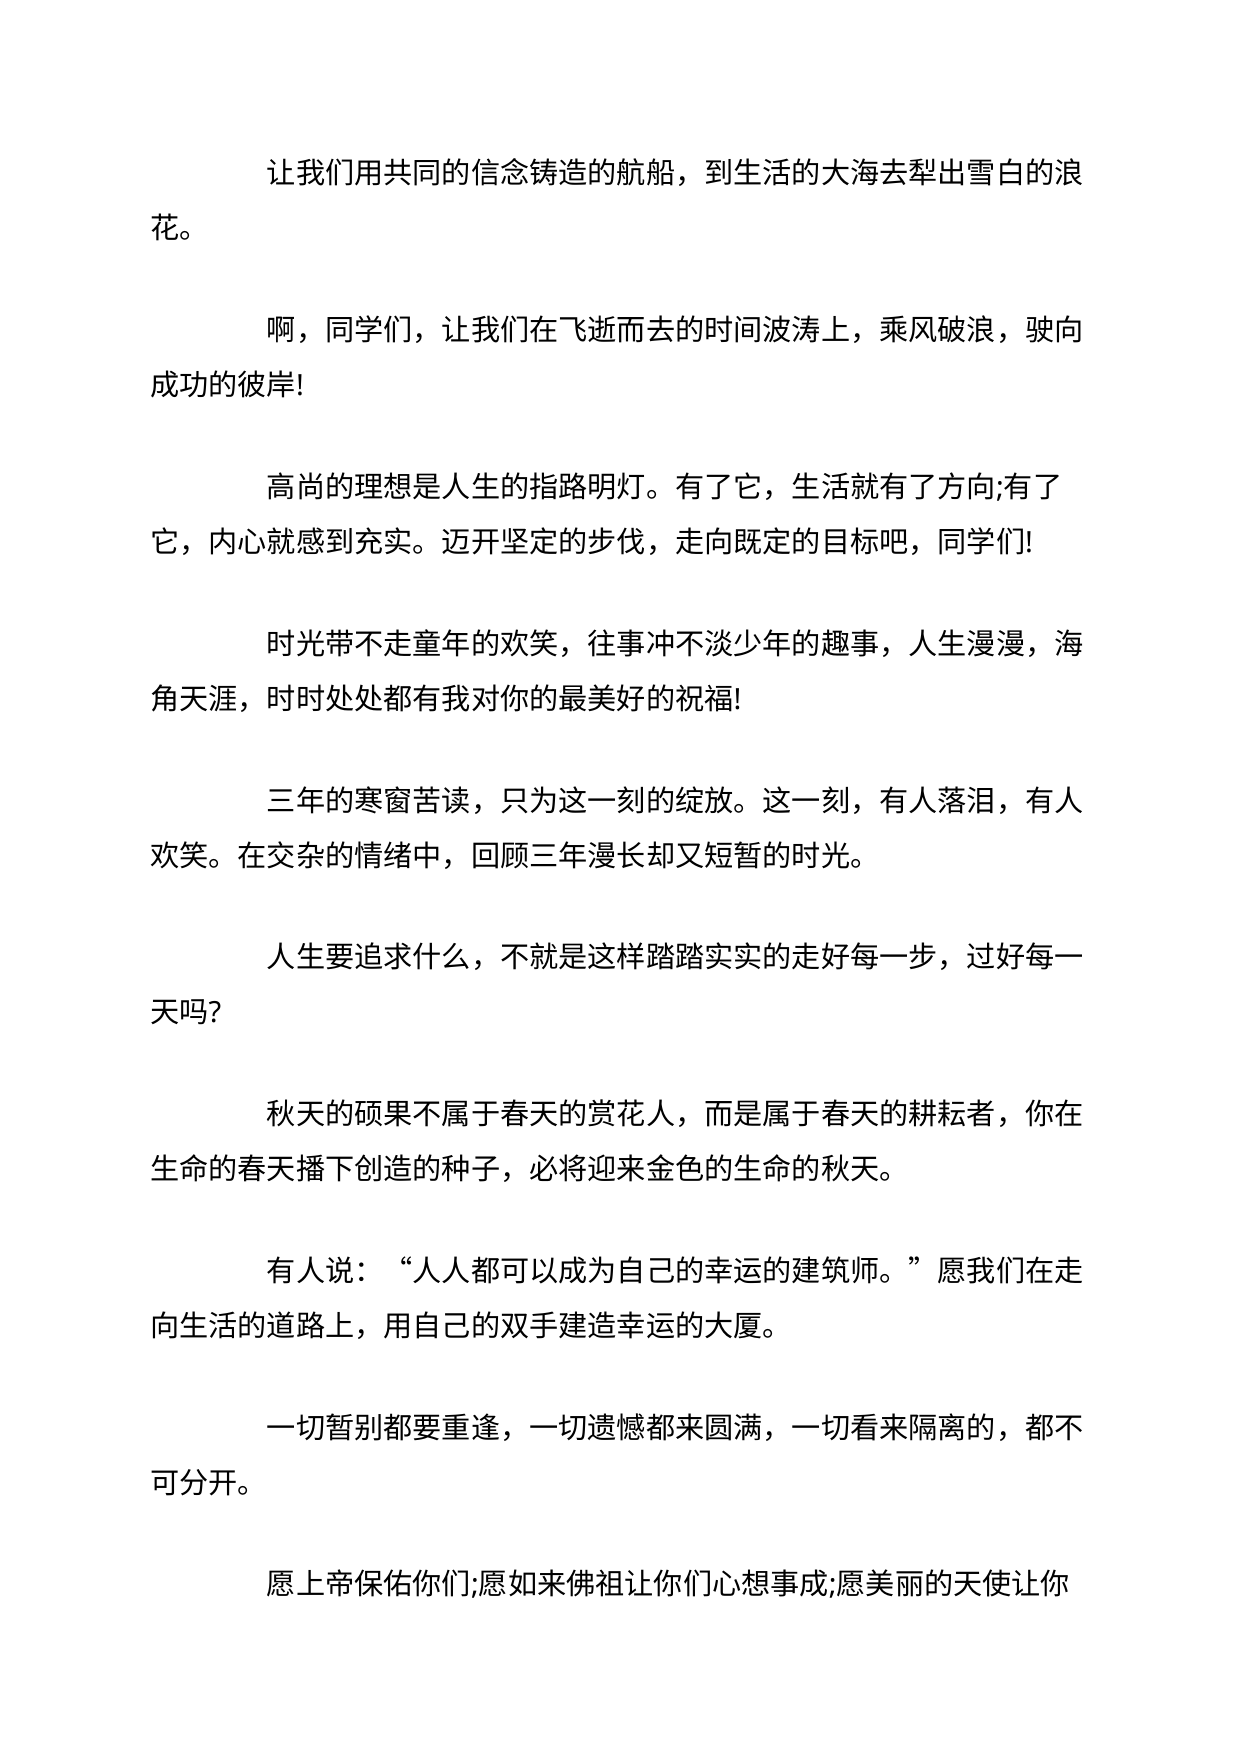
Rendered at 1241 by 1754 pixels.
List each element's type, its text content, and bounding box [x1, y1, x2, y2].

text 让我们用共同的信念铸造的航船，到生活的大海去犁出雪白的浪花。 [150, 150, 1090, 247]
text 人生要追求什么，不就是这样踏踏实实的走好每一步，过好每一天吗? [150, 934, 1090, 1031]
text 三年的寒窗苦读，只为这一刻的绽放。这一刻，有人落泪，有人欢笑。在交杂的情绪中，回顾三年漫长却又短暂的时光。 [150, 777, 1090, 874]
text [150, 1561, 1090, 1603]
text 一切暂别都要重逢，一切遗憾都来圆满，一切看来隔离的，都不可分开。 [150, 1404, 1090, 1501]
text 高尚的理想是人生的指路明灯。有了它，生活就有了方向;有了它，内心就感到充实。迈开坚定的步伐，走向既定的目标吧，同学们! [150, 463, 1090, 561]
text 时光带不走童年的欢笑，往事冲不淡少年的趣事，人生漫漫，海角天涯，时时处处都有我对你的最美好的祝福! [150, 621, 1090, 718]
text 啊，同学们，让我们在飞逝而去的时间波涛上，乘风破浪，驶向成功的彼岸! [150, 307, 1090, 404]
text 有人说：“人人都可以成为自己的幸运的建筑师。”愿我们在走向生活的道路上，用自己的双手建造幸运的大厦。 [150, 1248, 1090, 1345]
text 秋天的硕果不属于春天的赏花人，而是属于春天的耕耘者，你在生命的春天播下创造的种子，必将迎来金色的生命的秋天。 [150, 1091, 1090, 1188]
